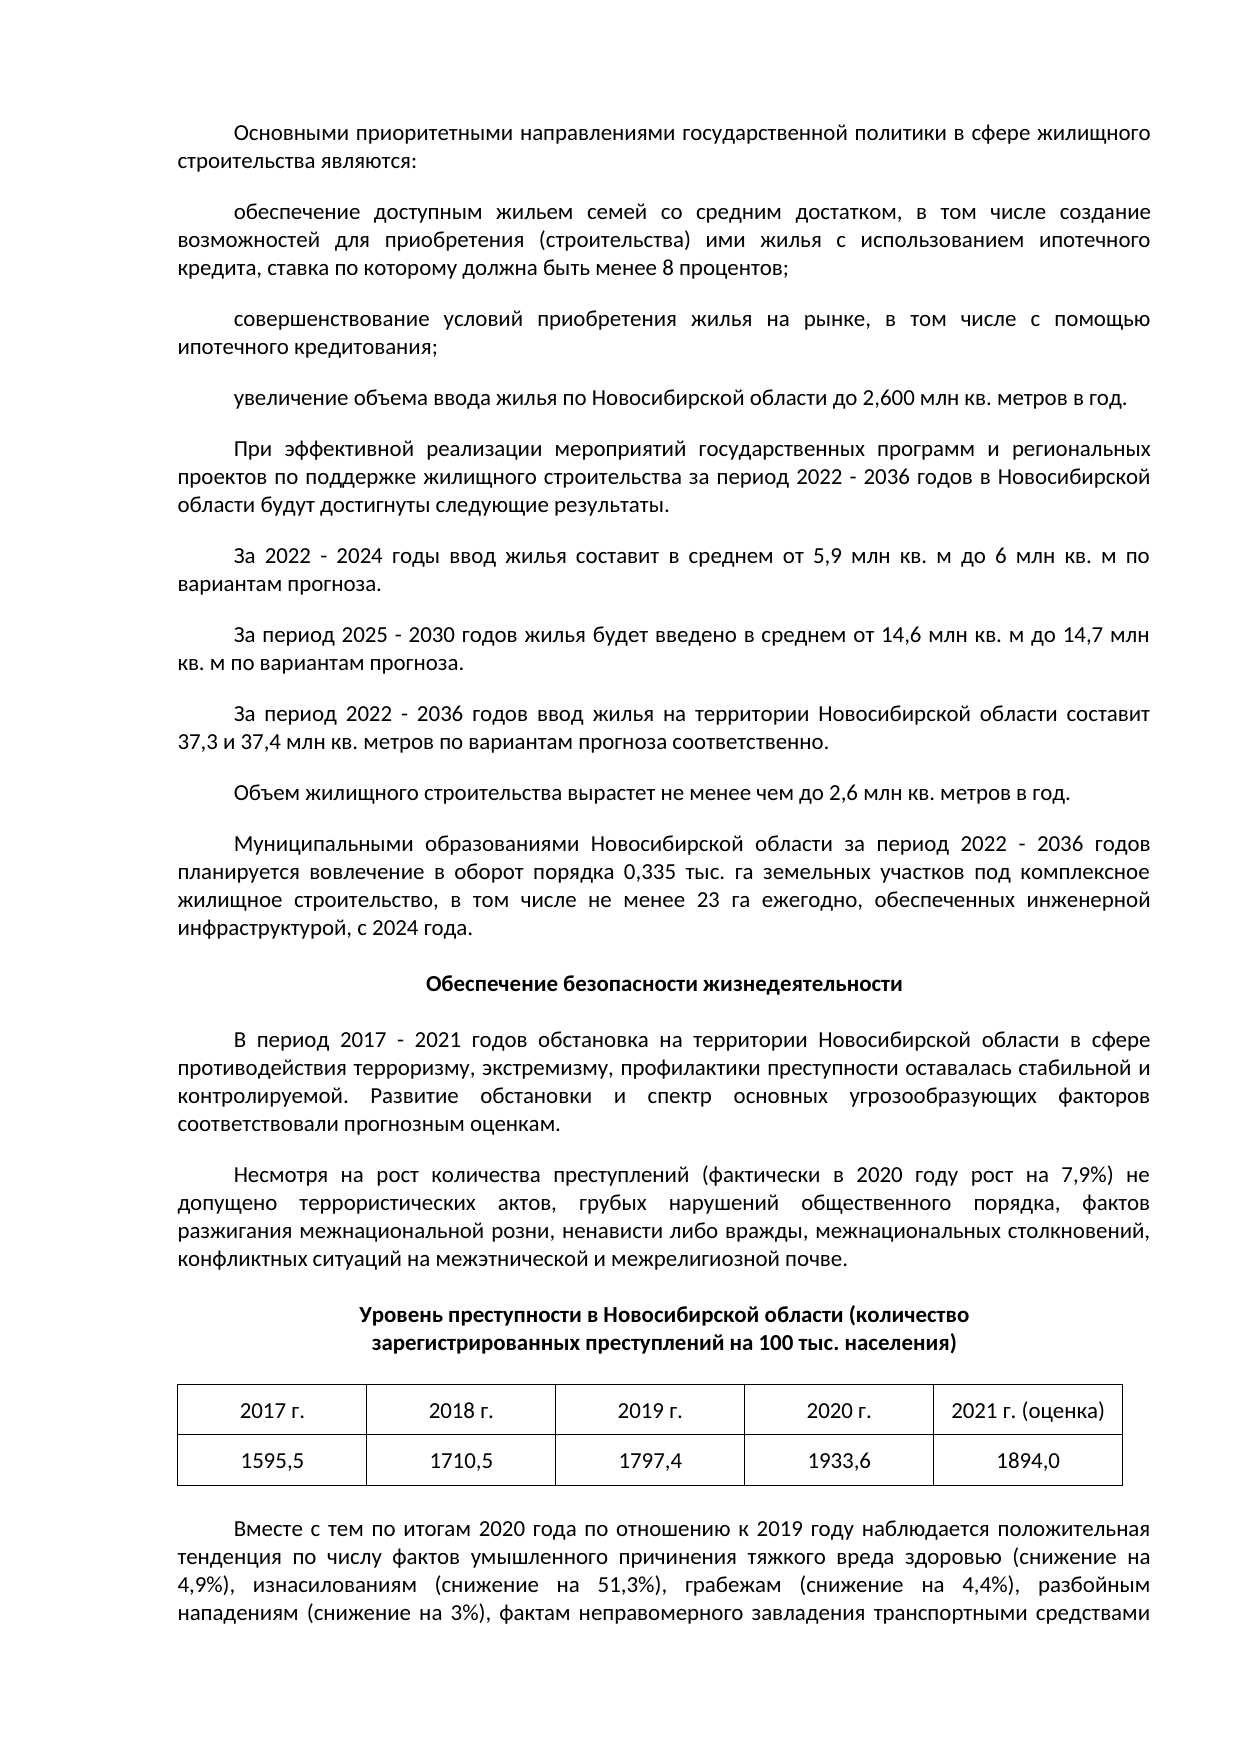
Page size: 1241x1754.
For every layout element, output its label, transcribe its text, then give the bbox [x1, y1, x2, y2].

table_header 2018 г. [367, 1385, 555, 1434]
title Уровень преступности в Новосибирской области (количество [177, 1300, 1152, 1328]
table_cell 1797,4 [556, 1435, 744, 1485]
text В период 2017 - 2021 годов обстановка на территории Новосибирской области в сфере противодействия терроризму, экстремизму, профилактики преступности оставалась стабильной и контролируемой. Развитие обстановки и спектр основных угрозообразующих факторов соответствовали прогнозным оценкам. [177, 1025, 1152, 1137]
text Основными приоритетными направлениями государственной политики в сфере жилищного строительства являются: [177, 118, 1152, 174]
table_cell 1595,5 [178, 1435, 366, 1485]
text За период 2022 - 2036 годов ввод жилья на территории Новосибирской области составит 37,3 и 37,4 млн кв. метров по вариантам прогноза соответственно. [177, 699, 1152, 755]
text Муниципальными образованиями Новосибирской области за период 2022 - 2036 годов планируется вовлечение в оборот порядка 0,335 тыс. га земельных участков под комплексное жилищное строительство, в том числе не менее 23 га ежегодно, обеспеченных инженерной инфраструктурой, с 2024 года. [177, 829, 1152, 941]
table_header 2020 г. [745, 1385, 933, 1434]
table_header 2019 г. [556, 1385, 744, 1434]
text За 2022 - 2024 годы ввод жилья составит в среднем от 5,9 млн кв. м до 6 млн кв. м по вариантам прогноза. [177, 541, 1152, 597]
text совершенствование условий приобретения жилья на рынке, в том числе с помощью ипотечного кредитования; [177, 304, 1152, 360]
table_header 2017 г. [178, 1385, 366, 1434]
title Обеспечение безопасности жизнедеятельности [177, 969, 1152, 997]
text При эффективной реализации мероприятий государственных программ и региональных проектов по поддержке жилищного строительства за период 2022 - 2036 годов в Новосибирской области будут достигнуты следующие результаты. [177, 434, 1152, 518]
text Несмотря на рост количества преступлений (фактически в 2020 году рост на 7,9%) не допущено террористических актов, грубых нарушений общественного порядка, фактов разжигания межнациональной розни, ненависти либо вражды, межнациональных столкновений, конфликтных ситуаций на межэтнической и межрелигиозной почве. [177, 1160, 1152, 1272]
table_header 2021 г. (оценка) [934, 1385, 1122, 1434]
text увеличение объема ввода жилья по Новосибирской области до 2,600 млн кв. метров в год. [177, 383, 1152, 411]
text Объем жилищного строительства вырастет не менее чем до 2,6 млн кв. метров в год. [177, 778, 1152, 806]
table_cell 1933,6 [745, 1435, 933, 1485]
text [177, 1514, 1152, 1626]
text За период 2025 - 2030 годов жилья будет введено в среднем от 14,6 млн кв. м до 14,7 млн кв. м по вариантам прогноза. [177, 620, 1152, 676]
text обеспечение доступным жильем семей со средним достатком, в том числе создание возможностей для приобретения (строительства) ими жилья с использованием ипотечного кредита, ставка по которому должна быть менее 8 процентов; [177, 197, 1152, 281]
title зарегистрированных преступлений на 100 тыс. населения) [177, 1328, 1152, 1356]
table_cell 1710,5 [367, 1435, 555, 1485]
table_cell 1894,0 [934, 1435, 1122, 1485]
